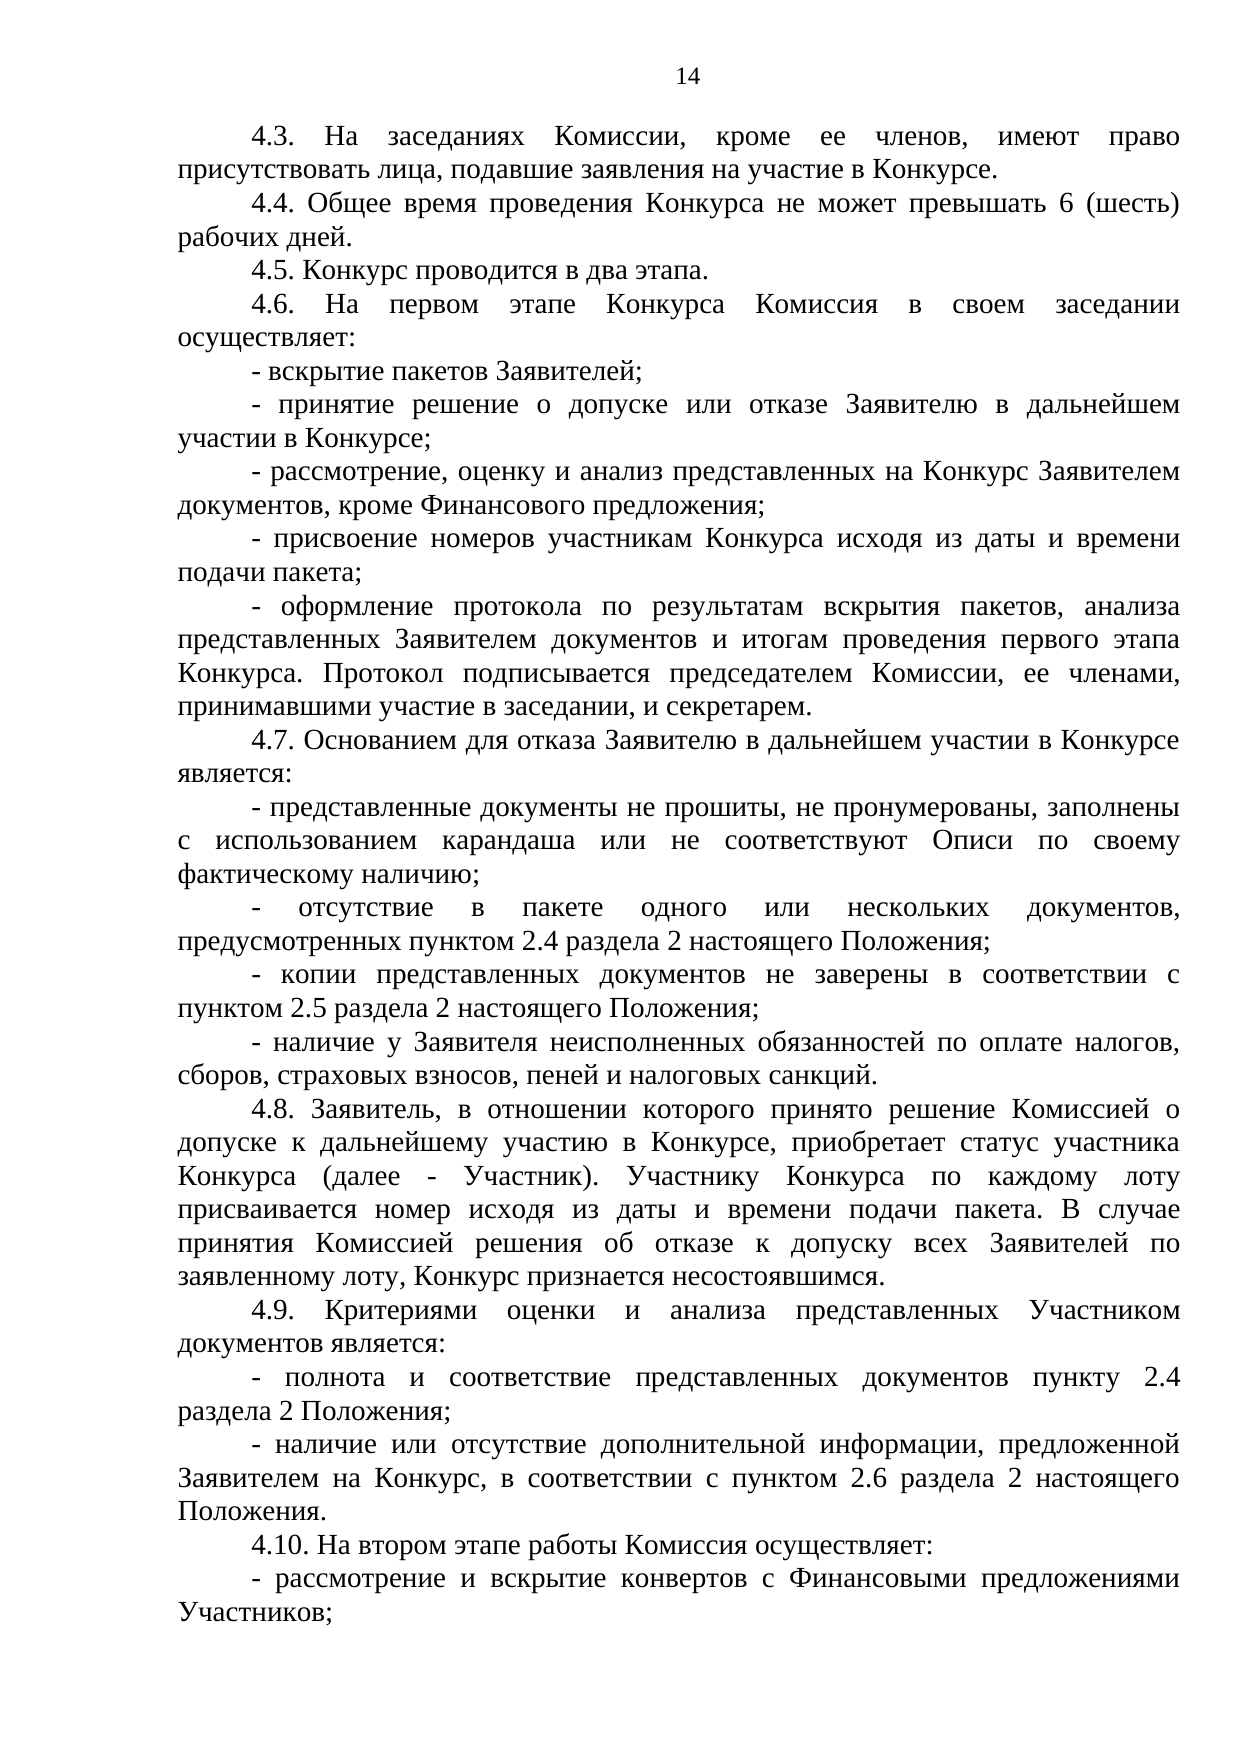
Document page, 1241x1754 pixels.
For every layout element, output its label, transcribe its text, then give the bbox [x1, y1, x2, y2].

text 4.9. Критериями оценки и анализа представленных Участником документов является: [177, 1292, 1181, 1359]
text 4.10. На втором этапе работы Комиссия осуществляет: [177, 1527, 1181, 1560]
text 4.8. Заявитель, в отношении которого принято решение Комиссией о допуске к дальнейшему участию в Конкурсе, приобретает статус участника Конкурса (далее - Участник). Участнику Конкурса по каждому лоту присваивается номер исходя из даты и времени подачи пакета. В случае принятия Комиссией решения об отказе к допуску всех Заявителей по заявленному лоту, Конкурс признается несостоявшимся. [177, 1091, 1181, 1292]
text 4.6. На первом этапе Конкурса Комиссия в своем заседании осуществляет: [177, 286, 1181, 353]
text - представленные документы не прошиты, не пронумерованы, заполнены с использованием карандаша или не соответствуют Описи по своему фактическому наличию; [177, 789, 1181, 889]
text 4.3. На заседаниях Комиссии, кроме ее членов, имеют право присутствовать лица, подавшие заявления на участие в Конкурсе. [177, 118, 1181, 185]
text - копии представленных документов не заверены в соответствии с пунктом 2.5 раздела 2 настоящего Положения; [177, 957, 1181, 1024]
text - присвоение номеров участникам Конкурса исходя из даты и времени подачи пакета; [177, 521, 1181, 588]
text - наличие или отсутствие дополнительной информации, предложенной Заявителем на Конкурс, в соответствии с пунктом 2.6 раздела 2 настоящего Положения. [177, 1426, 1181, 1527]
text - рассмотрение, оценку и анализ представленных на Конкурс Заявителем документов, кроме Финансового предложения; [177, 453, 1181, 521]
text - оформление протокола по результатам вскрытия пакетов, анализа представленных Заявителем документов и итогам проведения первого этапа Конкурса. Протокол подписывается председателем Комиссии, ее членами, принимавшими участие в заседании, и секретарем. [177, 588, 1181, 722]
text 4.4. Общее время проведения Конкурса не может превышать 6 (шесть) рабочих дней. [177, 185, 1181, 252]
text - рассмотрение и вскрытие конвертов с Финансовыми предложениями Участников; [177, 1560, 1181, 1627]
text - наличие у Заявителя неисполненных обязанностей по оплате налогов, сборов, страховых взносов, пеней и налоговых санкций. [177, 1024, 1181, 1091]
text - принятие решение о допуске или отказе Заявителю в дальнейшем участии в Конкурсе; [177, 386, 1181, 453]
text - полнота и соответствие представленных документов пункту 2.4 раздела 2 Положения; [177, 1359, 1181, 1426]
text 4.5. Конкурс проводится в два этапа. [177, 252, 1181, 286]
text - отсутствие в пакете одного или нескольких документов, предусмотренных пунктом 2.4 раздела 2 настоящего Положения; [177, 889, 1181, 957]
text - вскрытие пакетов Заявителей; [177, 353, 1181, 386]
text 4.7. Основанием для отказа Заявителю в дальнейшем участии в Конкурсе является: [177, 722, 1181, 789]
